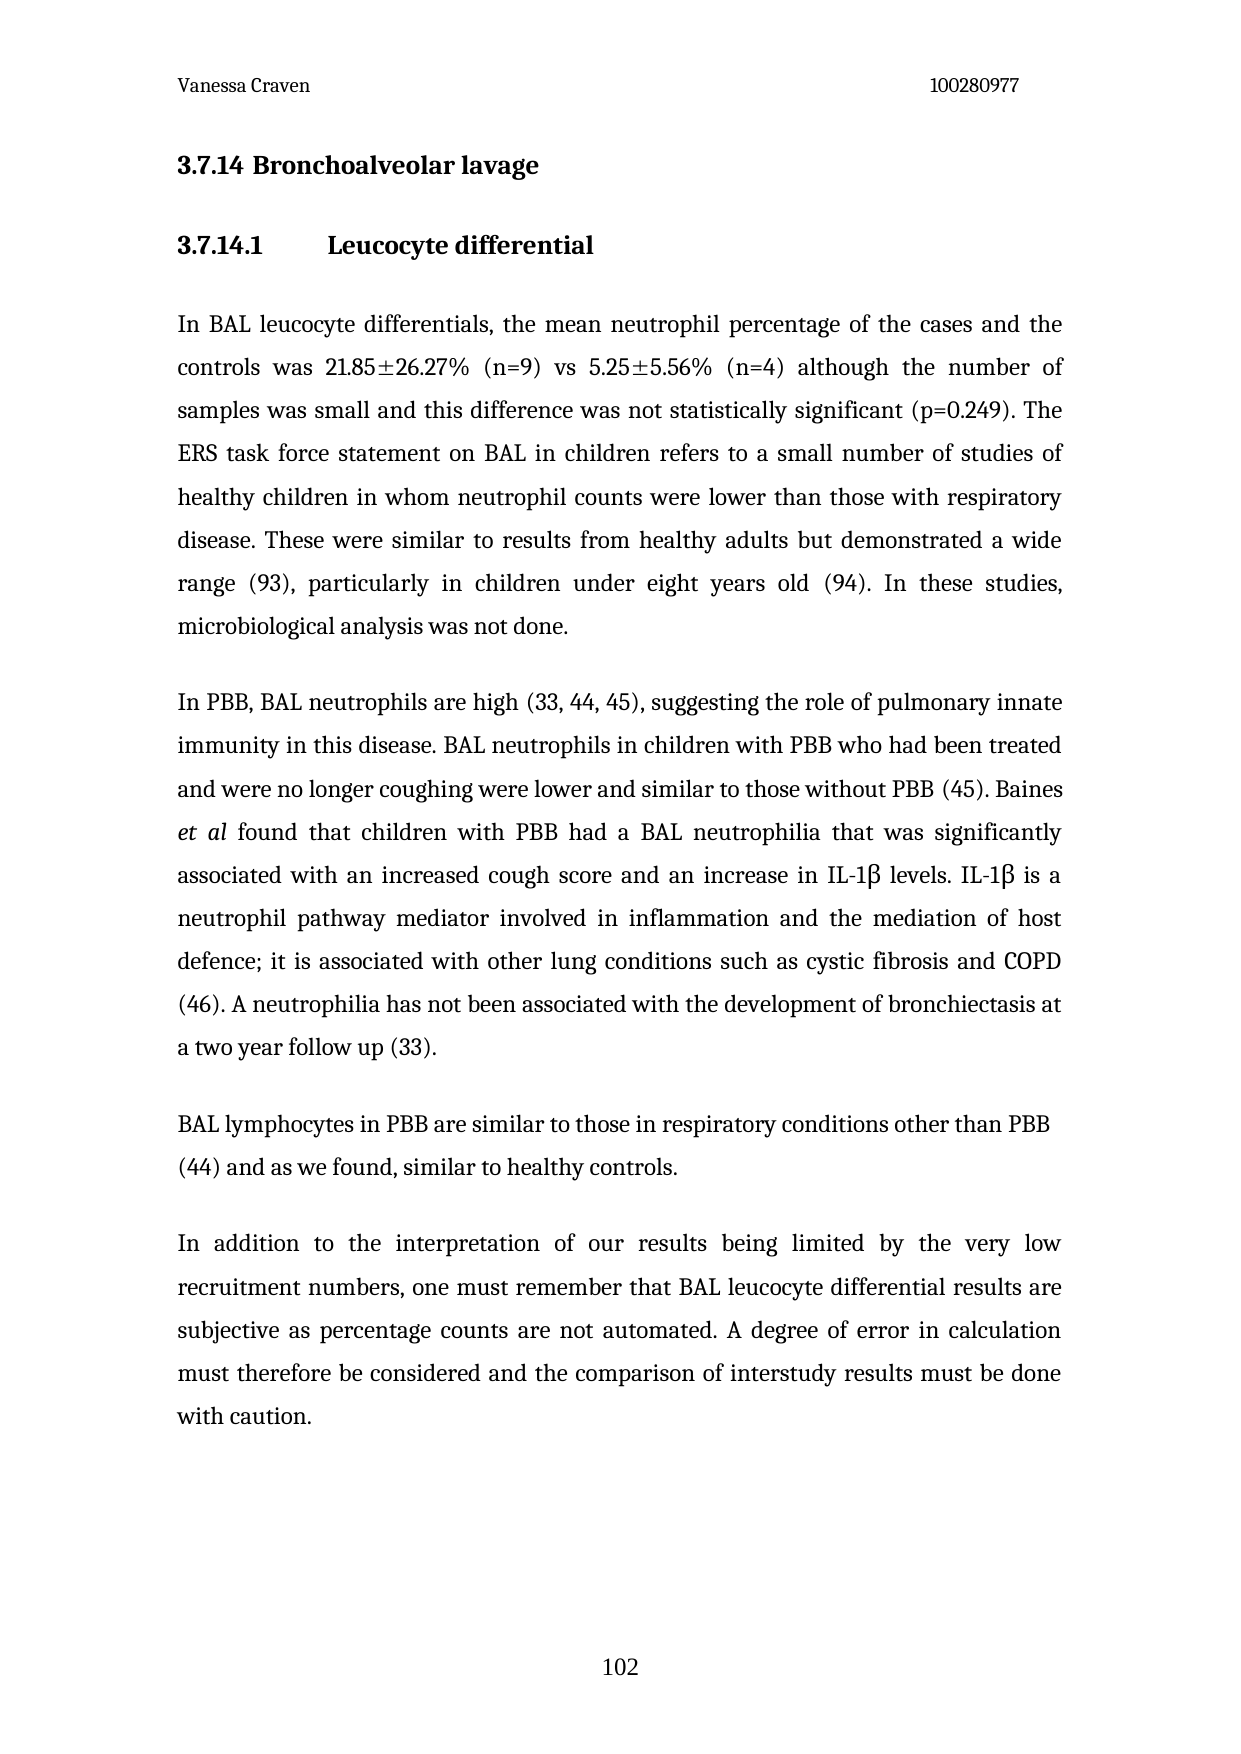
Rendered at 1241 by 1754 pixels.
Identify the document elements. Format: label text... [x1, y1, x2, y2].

text BAL lymphocytes in PBB are similar to those in respiratory conditions other than PBB (44) and as we found, similar to healthy controls. [177, 1110, 1063, 1182]
subtitle 3.7.14.1 Leucocyte differential [177, 230, 1063, 261]
text In PBB, BAL neutrophils are high (33, 44, 45), suggesting the role of pulmonary innate immunity in this disease. BAL neutrophils in children with PBB who had been treated and were no longer coughing were lower and similar to those without PBB (45). Baines et al found that children with PBB had a BAL neutrophilia that was significantly associated with an increased cough score and an increase in IL-1β levels. IL-1β is a neutrophil pathway mediator involved in inflammation and the mediation of host defence; it is associated with other lung conditions such as cystic fibrosis and COPD (46). A neutrophilia has not been associated with the development of bronchiectasis at a two year follow up (33). [177, 688, 1063, 1062]
text In BAL leucocyte differentials, the mean neutrophil percentage of the cases and the controls was 21.8526.27% (n=9) vs 5.255.56% (n=4) although the number of samples was small and this difference was not statistically significant (p=0.249). The ERS task force statement on BAL in children refers to a small number of studies of healthy children in whom neutrophil counts were lower than those with respiratory disease. These were similar to results from healthy adults but demonstrated a wide range (93), particularly in children under eight years old (94). In these studies, microbiological analysis was not done. [177, 310, 1063, 641]
subtitle 3.7.14 Bronchoalveolar lavage [177, 150, 1063, 181]
text In addition to the interpretation of our results being limited by the very low recruitment numbers, one must remember that BAL leucocyte differential results are subjective as percentage counts are not automated. A degree of error in calculation must therefore be considered and the comparison of interstudy results must be done with caution. [177, 1229, 1063, 1431]
